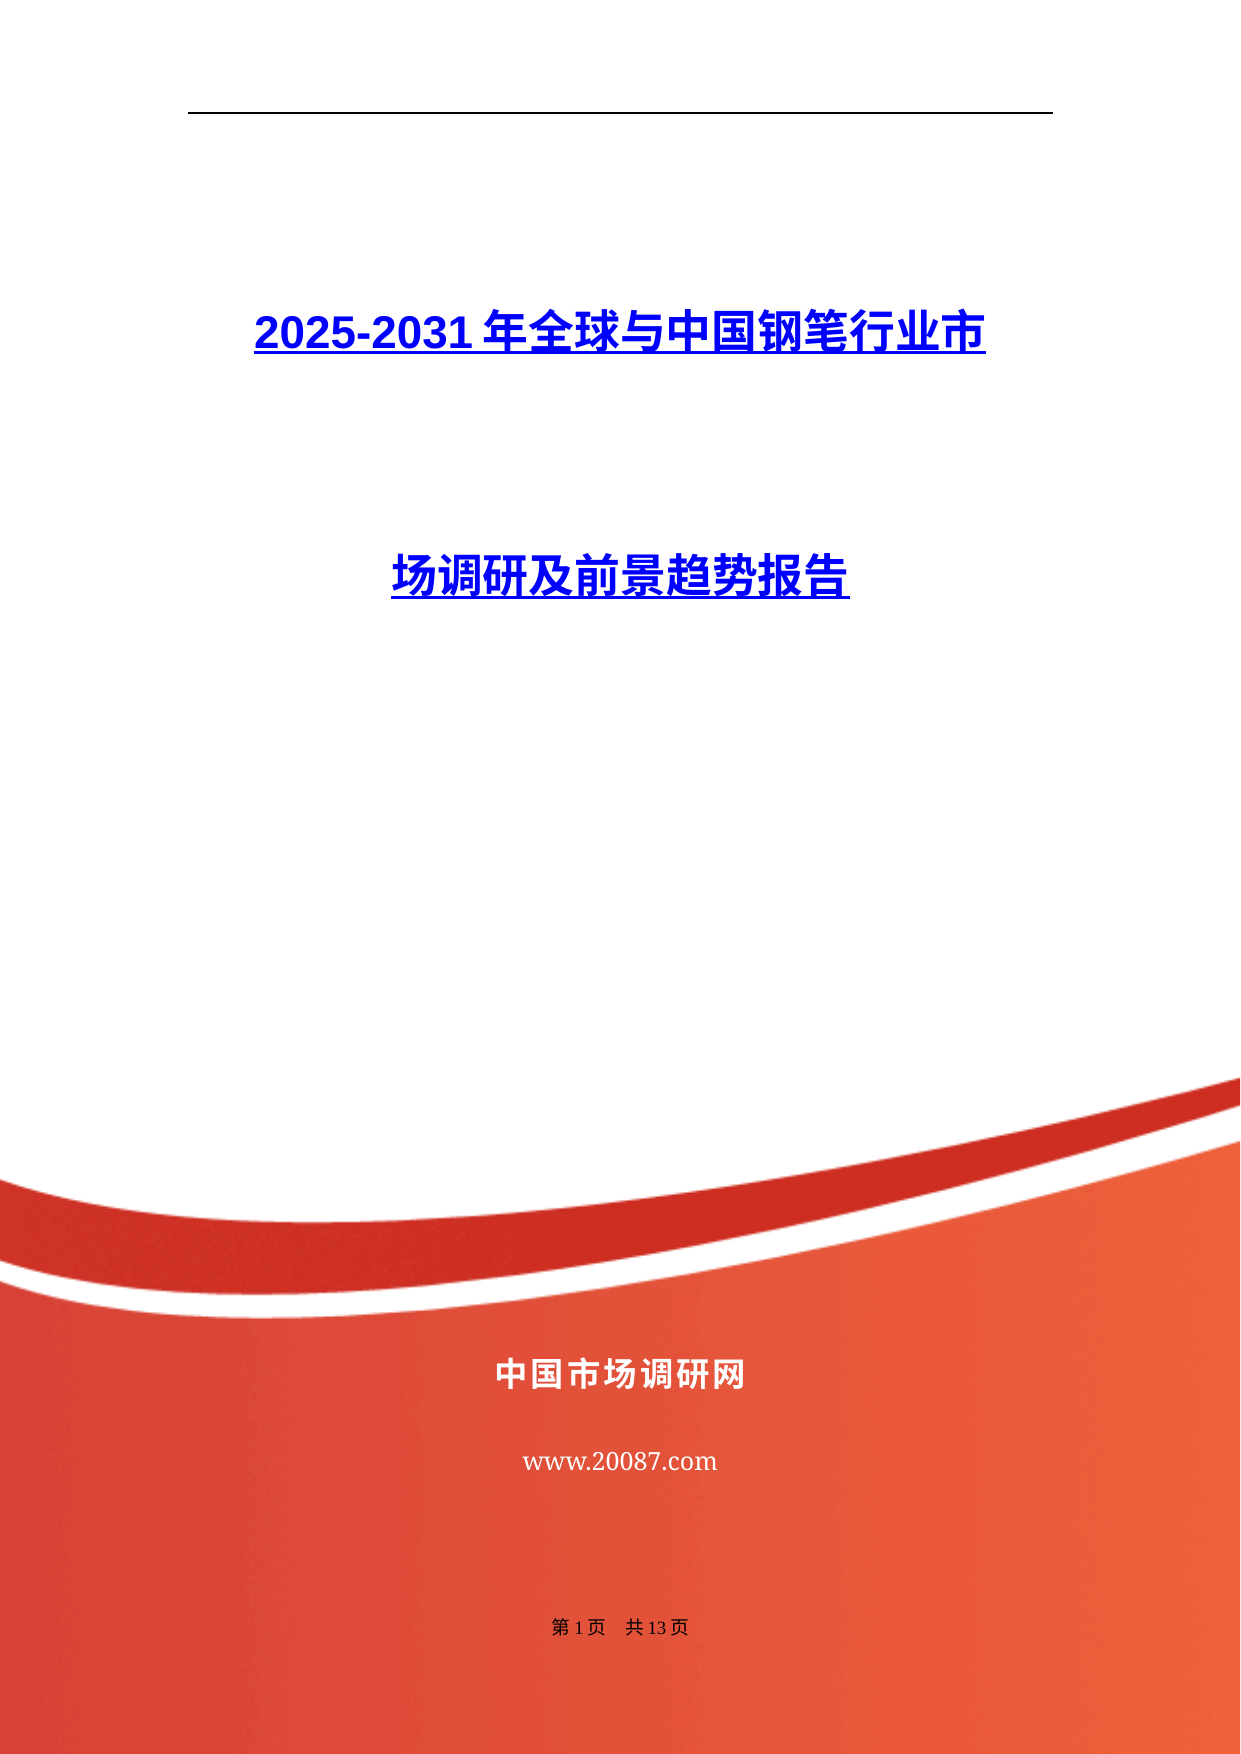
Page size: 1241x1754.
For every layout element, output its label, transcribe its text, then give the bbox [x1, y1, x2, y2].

subtitle 中国市场调研网 [187, 1339, 1053, 1404]
text www.20087.com [187, 1428, 1053, 1493]
picture [0, 1006, 1241, 1754]
table_header 2025-2031年全球与中国钢笔行业市场调研及前景趋势报告 [188, 207, 1053, 773]
